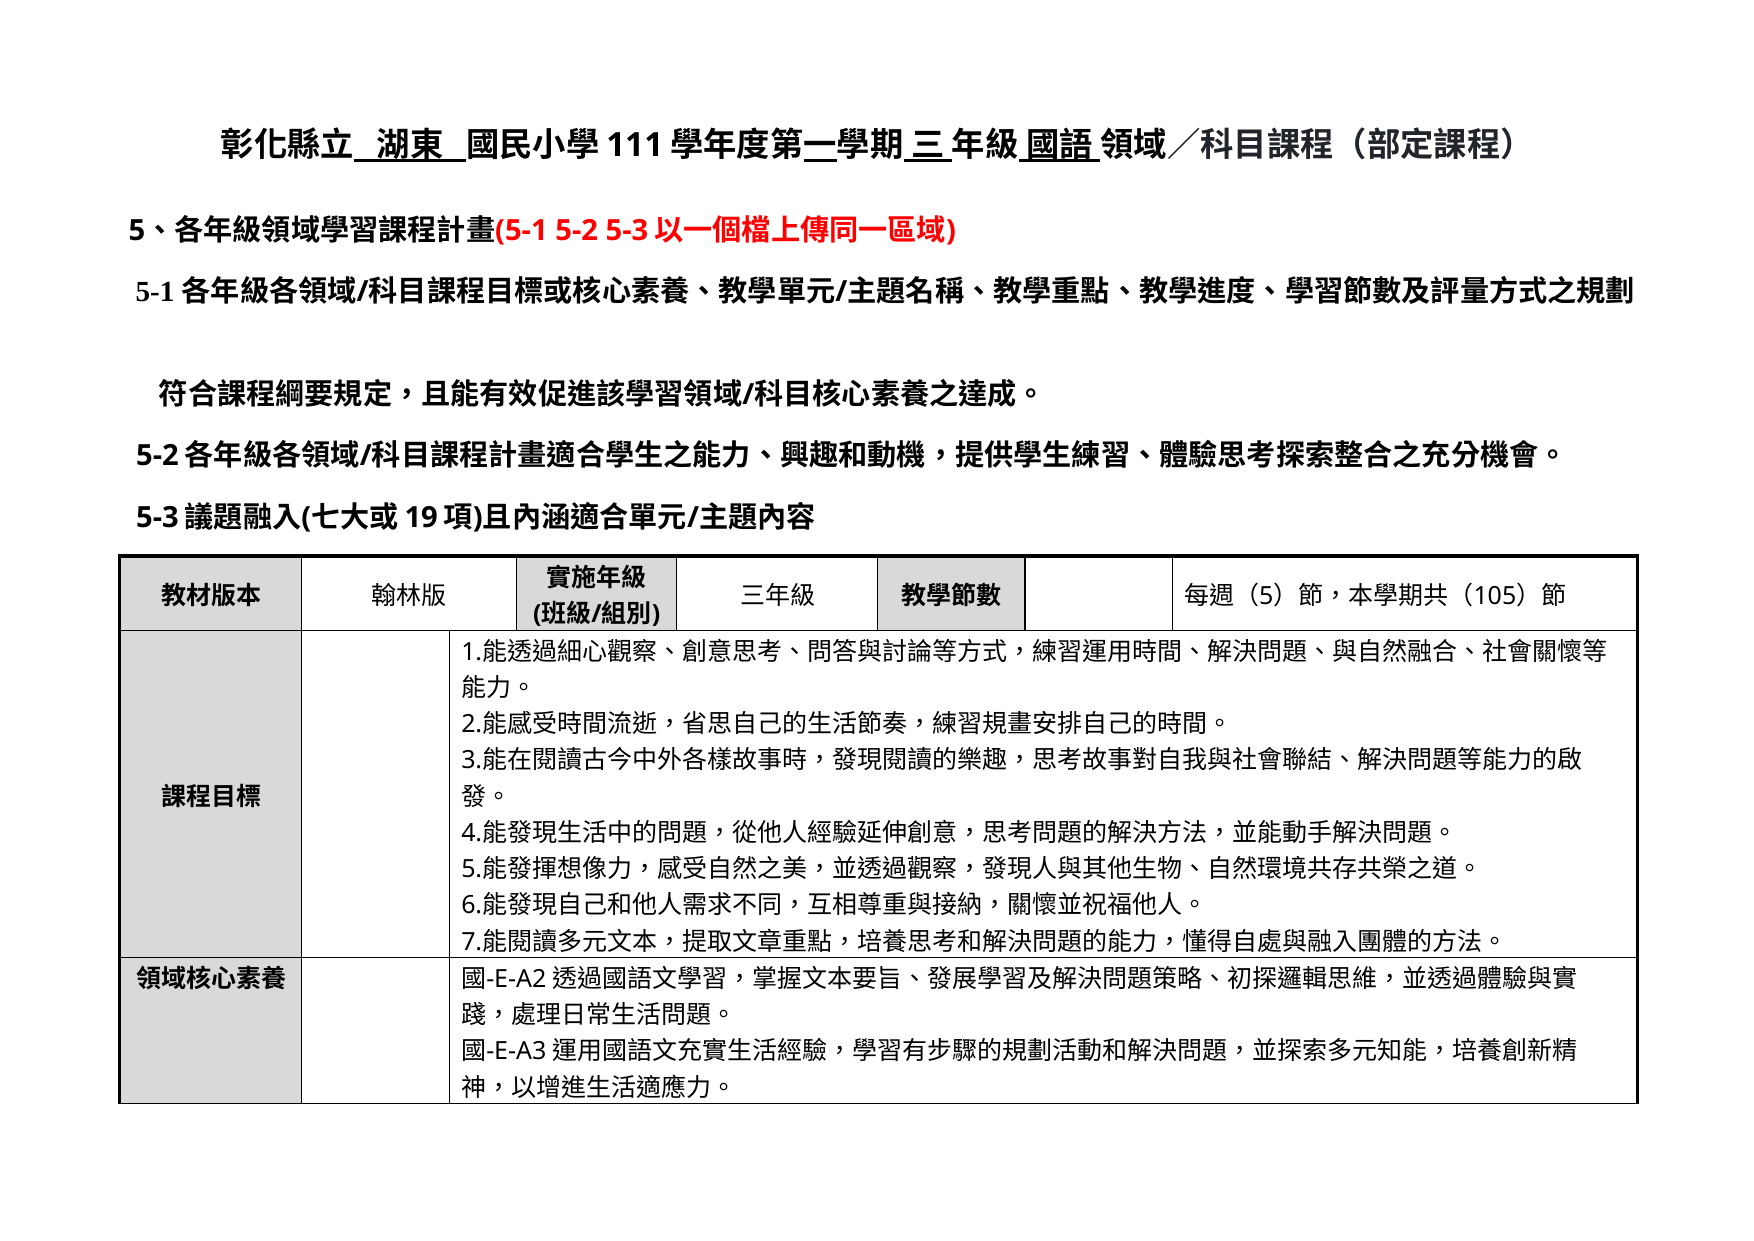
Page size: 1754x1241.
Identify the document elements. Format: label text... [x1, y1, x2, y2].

table_cell 1.能透過細心觀察、創意思考、問答與討論等方式，練習運用時間、解決問題、與自然融合、社會關懷等能力。 2.能感受時間流逝，省思自己的生活節奏，練習規畫安排自己的時間。 3.能在閱讀古今中外各樣故事時，發現閱讀的樂趣，思考故事對自我與社會聯結、解決問題等能力的啟發。 4.能發現生活中的問題，從他人經驗延伸創意，思考問題的解決方法，並能動手解決問題。 5.能發揮想像力，感受自然之美，並透過觀察，發現人與其他生物、自然環境共存共榮之道。 6.能發現自己和他人需求不同，互相尊重與接納，關懷並祝福他人。 7.能閱讀多元文本，提取文章重點，培養思考和解決問題的能力，懂得自處與融入團體的方法。 [450, 631, 1636, 957]
table_header 翰林版 [302, 558, 516, 630]
table_header 教材版本 [121, 558, 301, 630]
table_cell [450, 958, 1636, 1103]
text 彰化縣立 湖東 國民小學111學年度第一學期 三 年級 國語 領域／科目課程（部定課程） [118, 118, 1636, 167]
table_header 三年級 [677, 558, 877, 630]
table_header 實施年級 (班級/組別) [517, 558, 676, 630]
table_cell 領域核心素養 [121, 958, 301, 1103]
table_cell [302, 631, 449, 957]
table_header 教學節數 [878, 558, 1024, 630]
table_header [1026, 558, 1172, 630]
text 5-1 [118, 267, 1636, 352]
table_header 每週（5）節，本學期共（105）節 [1173, 558, 1636, 630]
table_cell [302, 958, 449, 1103]
table_cell 課程目標 [121, 631, 301, 957]
